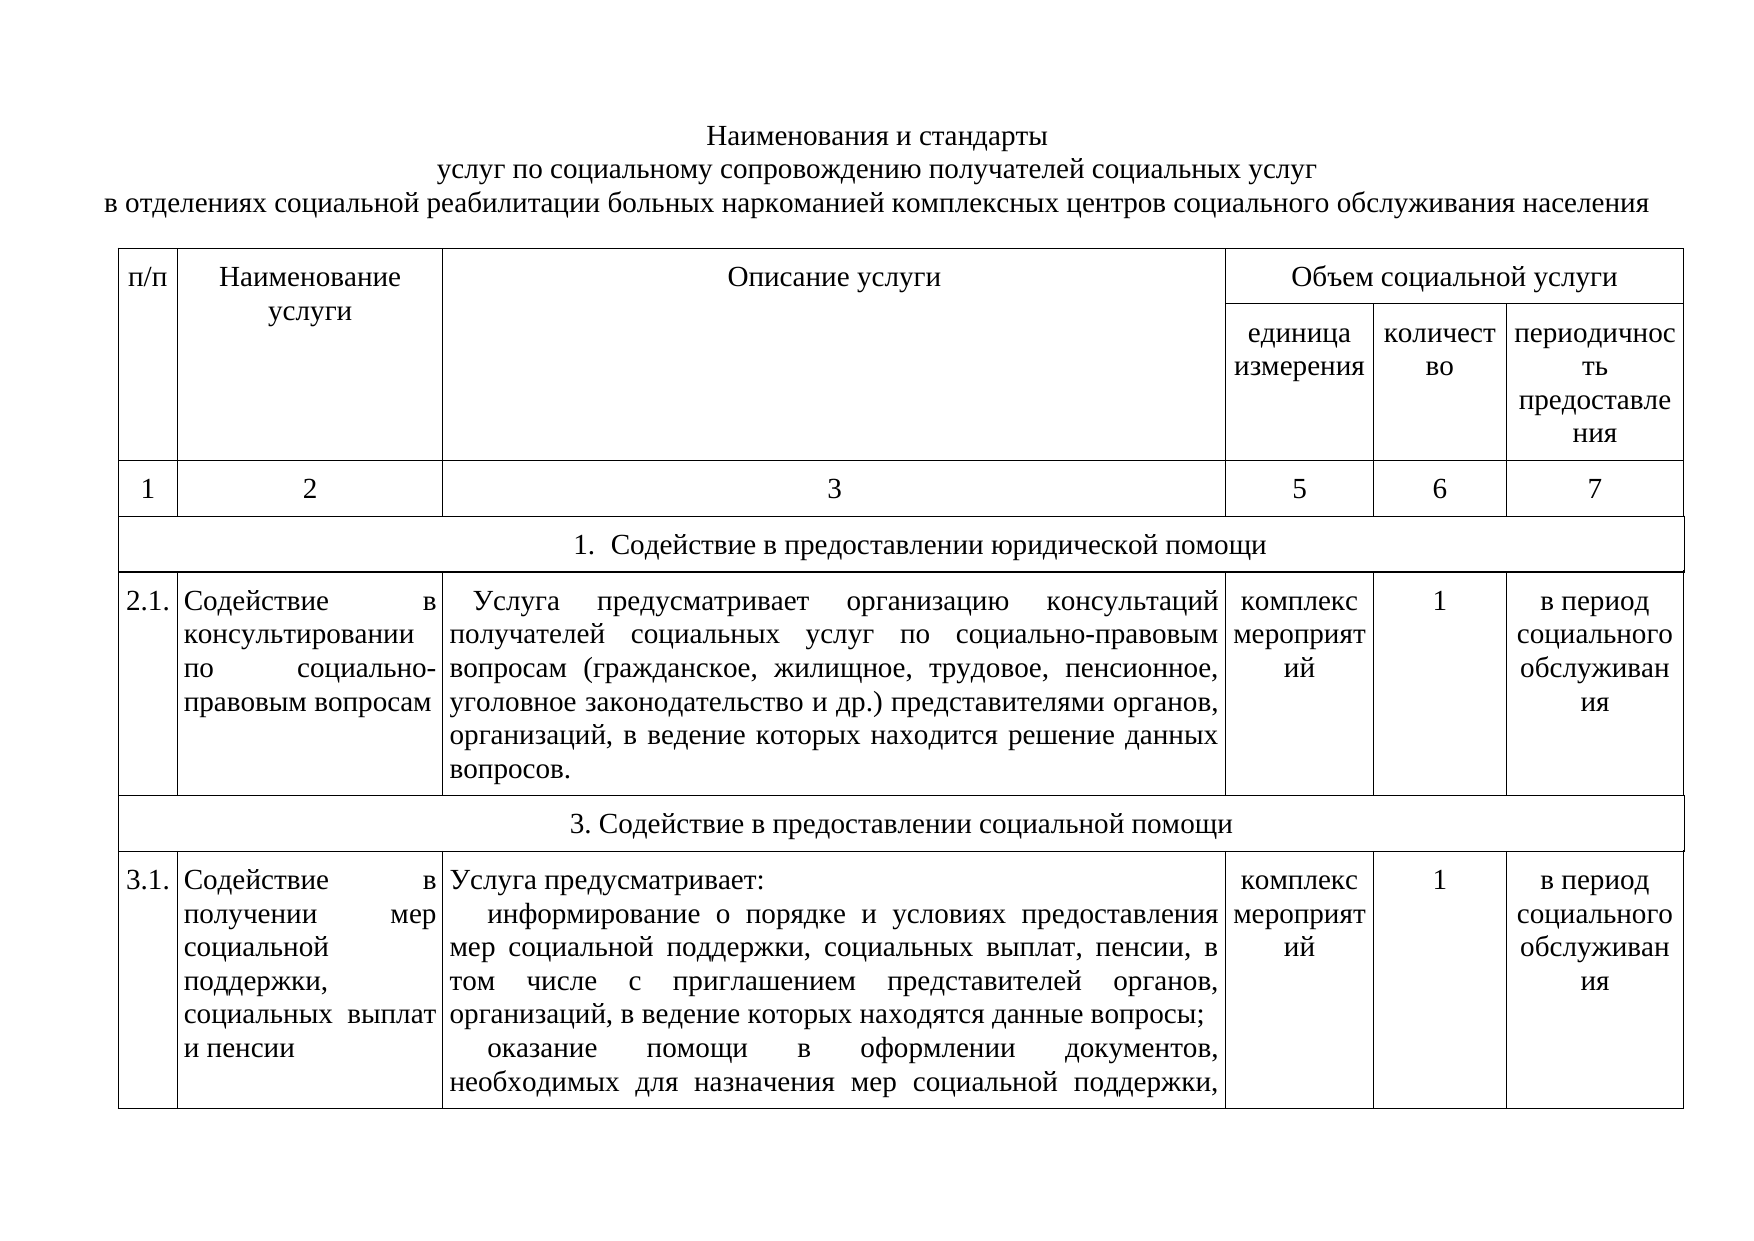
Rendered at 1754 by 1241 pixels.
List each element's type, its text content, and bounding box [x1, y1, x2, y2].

table_cell 5 [1226, 461, 1373, 516]
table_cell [178, 852, 442, 1108]
table_header Объем социальной услуги [1226, 249, 1683, 303]
table_cell 3 [443, 461, 1225, 516]
table_cell 1 [1374, 852, 1506, 1108]
table_cell 1 [119, 461, 177, 516]
table_cell 1 [1374, 573, 1506, 795]
table_cell периодичность предоставления [1507, 304, 1683, 460]
table_cell 7 [1507, 461, 1683, 516]
table_cell комплекс мероприятий [1226, 573, 1373, 795]
text в отделениях социальной реабилитации больных наркоманией комплексных центров социального обслуживания населения [59, 185, 1695, 219]
table_header Описание услуги [443, 249, 1225, 460]
table_cell количество [1374, 304, 1506, 460]
table_cell 2.1. [119, 573, 177, 795]
table_cell 3.1. [119, 852, 177, 1108]
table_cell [1226, 852, 1373, 1108]
table_cell 2 [178, 461, 442, 516]
text услуг по социальному сопровождению получателей социальных услуг [59, 152, 1695, 185]
table_cell 3. Содействие в предоставлении социальной помощи [119, 796, 1684, 851]
table_cell Содействие в предоставлении юридической помощи [119, 517, 1684, 571]
table_cell Услуга предусматривает организацию консультаций получателей социальных услуг по социально-правовым вопросам (гражданское, жилищное, трудовое, пенсионное, уголовное законодательство и др.) представителями органов, организаций, в ведение которых находится решение данных вопросов. [443, 573, 1225, 795]
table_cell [1507, 852, 1683, 1108]
table_cell в период социального обслуживания [1507, 573, 1683, 795]
table_cell единица измерения [1226, 304, 1373, 460]
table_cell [443, 852, 1225, 1108]
table_cell 6 [1374, 461, 1506, 516]
text Наименования и стандарты [59, 118, 1695, 152]
table_cell Содействие в консультировании по социально-правовым вопросам [178, 573, 442, 795]
table_header п/п [119, 249, 177, 460]
table_header Наименование услуги [178, 249, 442, 460]
